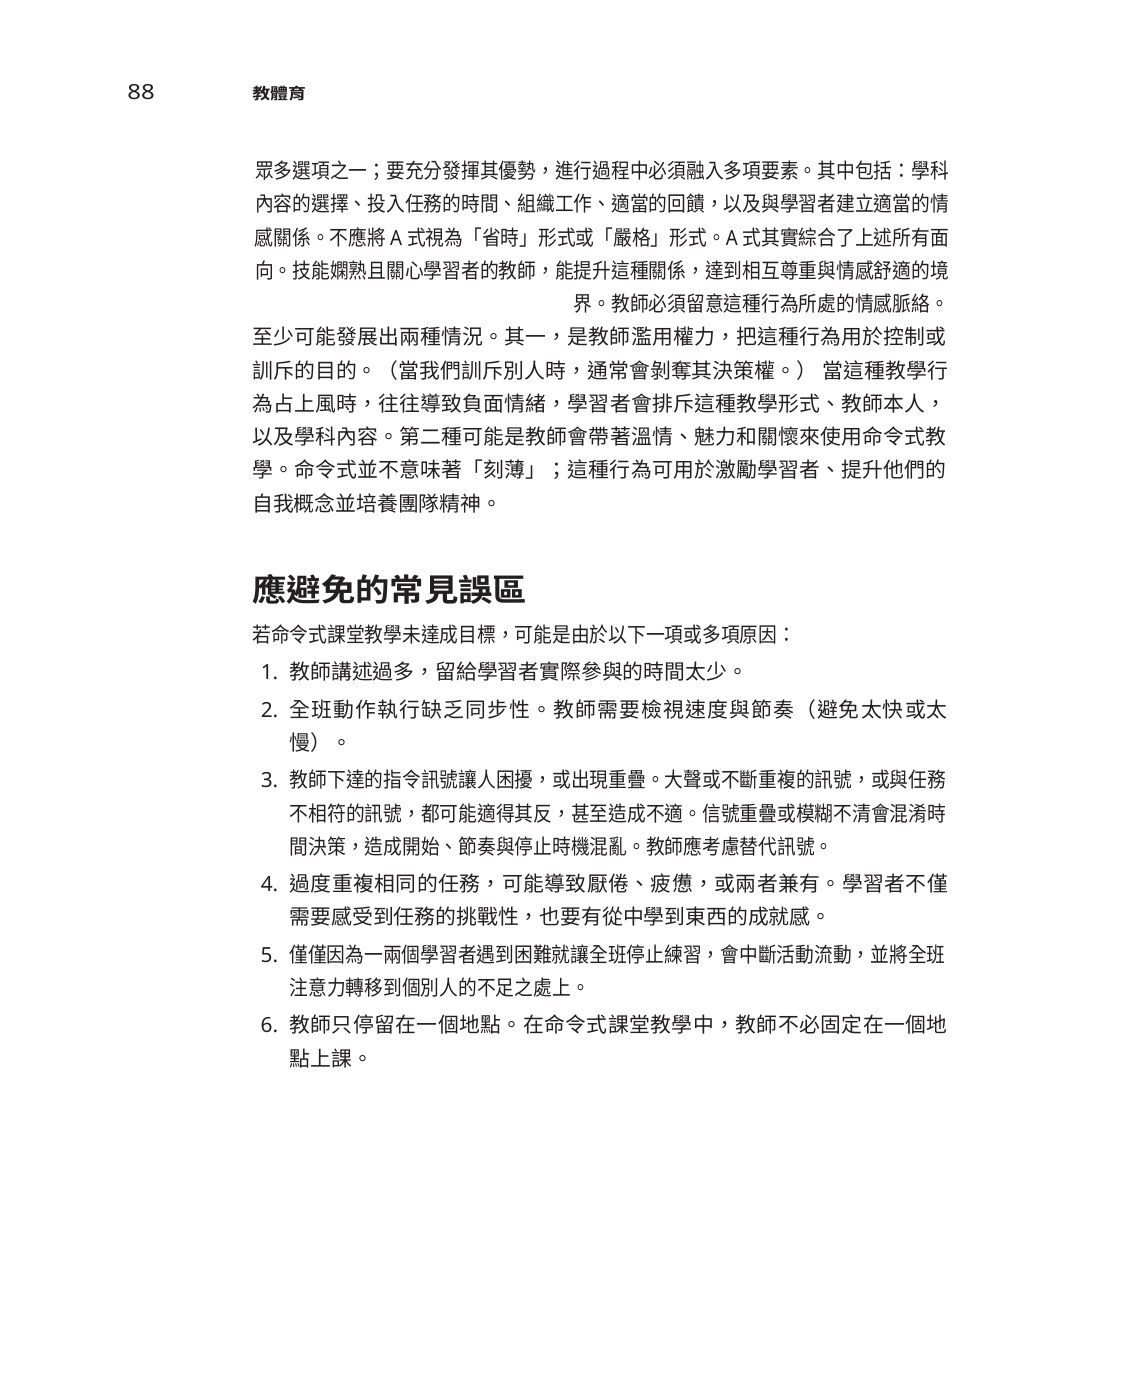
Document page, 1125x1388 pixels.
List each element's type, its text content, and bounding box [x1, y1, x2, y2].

text 至少可能發展出兩種情況。其一，是教師濫用權力，把這種行為用於控制或訓斥的目的。（當我們訓斥別人時，通常會剝奪其決策權。） 當這種教學行為占上風時，往往導致負面情緒，學習者會排斥這種教學形式、教師本人，以及學科內容。第二種可能是教師會帶著溫情、魅力和關懷來使用命令式教學。命令式並不意味著「刻薄」；這種行為可用於激勵學習者、提升他們的自我概念並培養團隊精神。 [252, 321, 948, 517]
text 眾多選項之一；要充分發揮其優勢，進行過程中必須融入多項要素。其中包括：學科內容的選擇、投入任務的時間、組織工作、適當的回饋，以及與學習者建立適當的情感關係。不應將 A 式視為「省時」形式或「嚴格」形式。A 式其實綜合了上述所有面向。技能嫻熟且關心學習者的教師，能提升這種關係，達到相互尊重與情感舒適的境界。教師必須留意這種行為所處的情感脈絡。 [252, 154, 948, 318]
list 全班動作執行缺乏同步性。教師需要檢視速度與節奏（避免太快或太慢）。 [261, 693, 948, 757]
list 教師講述過多，留給學習者實際參與的時間太少。 [261, 656, 948, 686]
list 教師只停留在一個地點。在命令式課堂教學中，教師不必固定在一個地點上課。 [260, 1008, 948, 1072]
text 若命令式課堂教學未達成目標，可能是由於以下一項或多項原因： [252, 618, 948, 649]
list 僅僅因為一兩個學習者遇到困難就讓全班停止練習，會中斷活動流動，並將全班注意力轉移到個別人的不足之處上。 [260, 938, 948, 1001]
subtitle 應避免的常見誤區 [252, 565, 1021, 610]
list 過度重複相同的任務，可能導致厭倦、疲憊，或兩者兼有。學習者不僅需要感受到任務的挑戰性，也要有從中學到東西的成就感。 [261, 867, 948, 931]
text 88 教體育 [127, 73, 1021, 105]
list 教師下達的指令訊號讓人困擾，或出現重疊。大聲或不斷重複的訊號，或與任務不相符的訊號，都可能適得其反，甚至造成不適。信號重疊或模糊不清會混淆時間決策，造成開始、節奏與停止時機混亂。教師應考慮替代訊號。 [261, 764, 948, 860]
